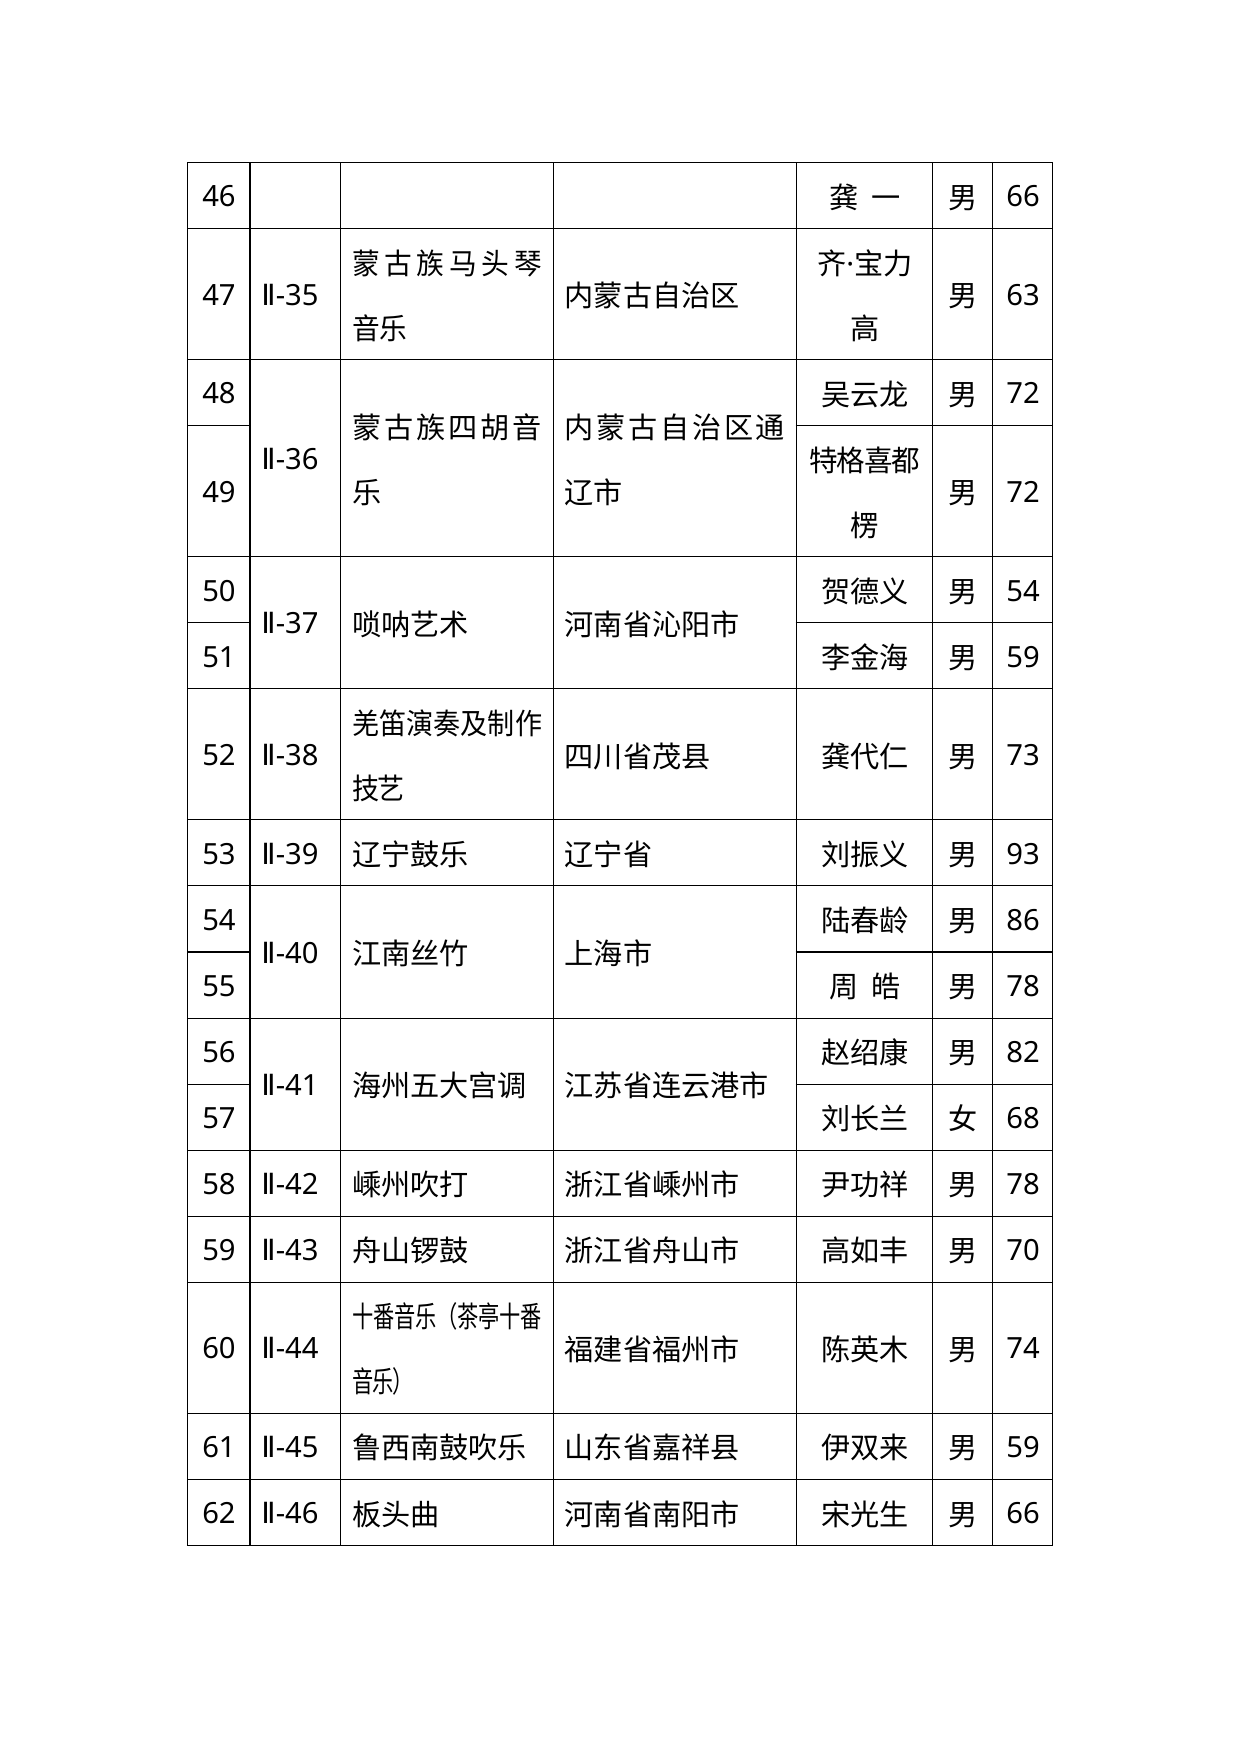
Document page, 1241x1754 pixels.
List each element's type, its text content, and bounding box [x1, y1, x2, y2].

table_cell 59 [993, 623, 1052, 688]
table_cell 46 [188, 163, 249, 228]
table_cell 刘振义 [797, 820, 932, 885]
table_cell 62 [188, 1480, 249, 1545]
table_cell 宋光生 [797, 1480, 932, 1545]
table_cell 72 [993, 360, 1052, 425]
table_cell 辽宁省 [554, 820, 796, 885]
table_cell 吴云龙 [797, 360, 932, 425]
table_cell 66 [993, 163, 1052, 228]
table_cell 唢呐艺术 [341, 557, 553, 688]
table_cell 辽宁鼓乐 [341, 820, 553, 885]
table_cell 男 [933, 163, 992, 228]
table_cell 江南丝竹 [341, 886, 553, 1017]
table_cell 陈英木 [797, 1283, 932, 1413]
table_cell 海州五大宫调 [341, 1019, 553, 1149]
table_cell 74 [993, 1283, 1052, 1413]
table_cell 78 [993, 953, 1052, 1017]
table_cell 82 [993, 1019, 1052, 1083]
table_cell 57 [188, 1085, 249, 1149]
table_cell 男 [933, 360, 992, 425]
table_cell 贺德义 [797, 557, 932, 622]
table_cell 河南省南阳市 [554, 1480, 796, 1545]
table_cell 66 [993, 1480, 1052, 1545]
table_cell 59 [993, 1414, 1052, 1479]
table_cell 70 [993, 1217, 1052, 1282]
table_cell 山东省嘉祥县 [554, 1414, 796, 1479]
table_cell 男 [933, 1480, 992, 1545]
table_cell 73 [993, 689, 1052, 819]
table_cell 56 [188, 1019, 249, 1083]
table_cell 51 [188, 623, 249, 688]
table_cell 十番音乐（茶亭十番音乐） [341, 1283, 553, 1413]
table_cell 男 [933, 1217, 992, 1282]
table_cell 浙江省嵊州市 [554, 1151, 796, 1216]
table_cell 蒙古族马头琴音乐 [341, 229, 553, 359]
table_cell 内蒙古自治区 [554, 229, 796, 359]
table_cell 男 [933, 689, 992, 819]
table_cell Ⅱ-44 [251, 1283, 340, 1413]
table_cell 男 [933, 1151, 992, 1216]
table_cell Ⅱ-35 [251, 229, 340, 359]
table_cell 李金海 [797, 623, 932, 688]
table_cell 男 [933, 426, 992, 556]
table_cell 54 [993, 557, 1052, 622]
table_cell 男 [933, 1283, 992, 1413]
table_cell 男 [933, 623, 992, 688]
table_cell 尹功祥 [797, 1151, 932, 1216]
table_cell Ⅱ-36 [251, 360, 340, 556]
table_cell 52 [188, 689, 249, 819]
table_cell 61 [188, 1414, 249, 1479]
table_cell 男 [933, 1019, 992, 1083]
table_cell 男 [933, 557, 992, 622]
table_cell Ⅱ-43 [251, 1217, 340, 1282]
table_cell 86 [993, 886, 1052, 951]
table_cell 47 [188, 229, 249, 359]
table_cell 49 [188, 426, 249, 556]
table_cell Ⅱ-42 [251, 1151, 340, 1216]
table_cell Ⅱ-39 [251, 820, 340, 885]
table_cell 浙江省舟山市 [554, 1217, 796, 1282]
table_cell 板头曲 [341, 1480, 553, 1545]
table_cell 50 [188, 557, 249, 622]
table_cell 59 [188, 1217, 249, 1282]
table_cell 60 [188, 1283, 249, 1413]
table_cell 蒙古族四胡音乐 [341, 360, 553, 556]
table_cell 鲁西南鼓吹乐 [341, 1414, 553, 1479]
table_cell 男 [933, 820, 992, 885]
table_cell 男 [933, 953, 992, 1017]
table_cell Ⅱ-38 [251, 689, 340, 819]
table_cell 78 [993, 1151, 1052, 1216]
table_cell Ⅱ-40 [251, 886, 340, 1017]
table_cell 嵊州吹打 [341, 1151, 553, 1216]
table_cell 男 [933, 1414, 992, 1479]
table_cell 羌笛演奏及制作技艺 [341, 689, 553, 819]
table_cell 特格喜都楞 [797, 426, 932, 556]
table_cell 68 [993, 1085, 1052, 1149]
table_cell 福建省福州市 [554, 1283, 796, 1413]
table_cell 陆春龄 [797, 886, 932, 951]
table_cell 刘长兰 [797, 1085, 932, 1149]
table_cell 男 [933, 886, 992, 951]
table_cell 上海市 [554, 886, 796, 1017]
table_cell Ⅱ-45 [251, 1414, 340, 1479]
table_cell Ⅱ-41 [251, 1019, 340, 1149]
table_cell 赵绍康 [797, 1019, 932, 1083]
table_cell 53 [188, 820, 249, 885]
table_cell 伊双来 [797, 1414, 932, 1479]
table_cell 江苏省连云港市 [554, 1019, 796, 1149]
table_cell 48 [188, 360, 249, 425]
table_cell 河南省沁阳市 [554, 557, 796, 688]
table_cell 周 皓 [797, 953, 932, 1017]
table_cell 龚代仁 [797, 689, 932, 819]
table_cell 58 [188, 1151, 249, 1216]
table_cell 93 [993, 820, 1052, 885]
table_cell 四川省茂县 [554, 689, 796, 819]
table_cell Ⅱ-46 [251, 1480, 340, 1545]
table_cell 63 [993, 229, 1052, 359]
table_cell 55 [188, 953, 249, 1017]
table_cell 72 [993, 426, 1052, 556]
table_cell 54 [188, 886, 249, 951]
table_cell 齐·宝力高 [797, 229, 932, 359]
table_cell 男 [933, 229, 992, 359]
table_cell 龚 一 [797, 163, 932, 228]
table_cell 内蒙古自治区通辽市 [554, 360, 796, 556]
table_cell 舟山锣鼓 [341, 1217, 553, 1282]
table_cell Ⅱ-37 [251, 557, 340, 688]
table_cell 高如丰 [797, 1217, 932, 1282]
table_cell 女 [933, 1085, 992, 1149]
